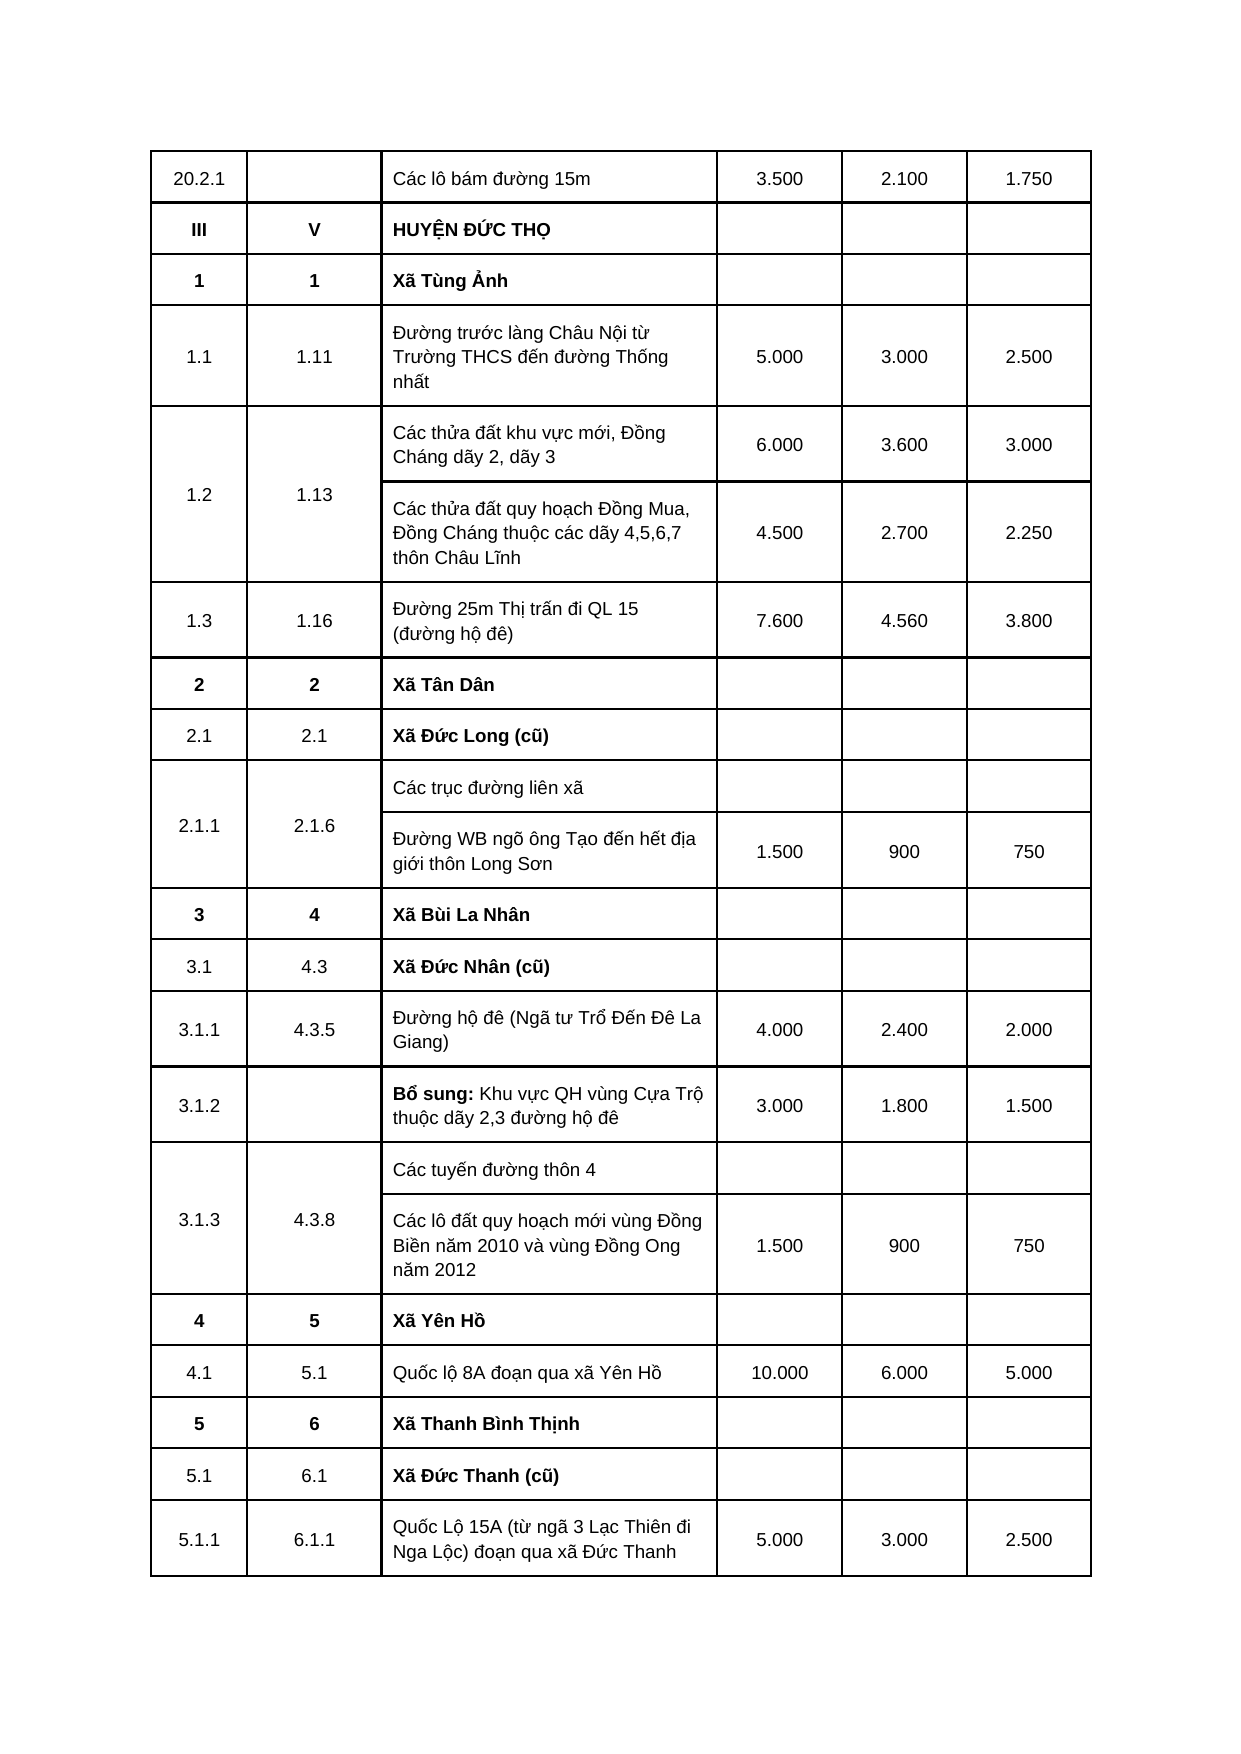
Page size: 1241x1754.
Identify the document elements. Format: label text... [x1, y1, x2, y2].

table_cell 3.000 [843, 1501, 966, 1574]
table_cell 5.000 [718, 1501, 841, 1574]
table_cell [843, 1295, 966, 1344]
table_cell [248, 152, 380, 201]
table_cell 2.700 [843, 483, 966, 581]
table_cell 1.750 [968, 152, 1090, 201]
table_cell [968, 710, 1090, 759]
table_cell 3.1.2 [152, 1068, 246, 1141]
table_cell 3.500 [718, 152, 841, 201]
table_cell Xã Đức Long (cũ) [383, 710, 716, 759]
table_cell 2 [248, 659, 380, 708]
table_cell 2.000 [968, 992, 1090, 1065]
table_cell 4.3.8 [248, 1143, 380, 1293]
table_cell [843, 1398, 966, 1447]
table_cell 4 [248, 889, 380, 938]
table_cell 3.1 [152, 940, 246, 989]
table_cell Quốc Lộ 15A (từ ngã 3 Lạc Thiên đi Nga Lộc) đoạn qua xã Đức Thanh [383, 1501, 716, 1574]
table_cell [718, 255, 841, 304]
table_cell [843, 889, 966, 938]
table_cell 1.1 [152, 306, 246, 404]
table_cell 2 [152, 659, 246, 708]
table_cell Đường WB ngõ ông Tạo đến hết địa giới thôn Long Sơn [383, 813, 716, 887]
table_cell Các lô đất quy hoạch mới vùng Đồng Biền năm 2010 và vùng Đồng Ong năm 2012 [383, 1195, 716, 1293]
table_cell [718, 940, 841, 989]
table_cell 1.500 [718, 1195, 841, 1293]
table_cell [968, 204, 1090, 253]
table_cell 3 [152, 889, 246, 938]
table_cell [718, 1295, 841, 1344]
table_cell Xã Tân Dân [383, 659, 716, 708]
table_cell 2.400 [843, 992, 966, 1065]
table_cell Đường hộ đê (Ngã tư Trổ Đến Đê La Giang) [383, 992, 716, 1065]
table_cell [843, 255, 966, 304]
table_cell 20.2.1 [152, 152, 246, 201]
table_cell 4.3 [248, 940, 380, 989]
table_cell 1.13 [248, 407, 380, 581]
table_cell 2.500 [968, 1501, 1090, 1574]
table_cell 4.000 [718, 992, 841, 1065]
table_cell 2.1.6 [248, 761, 380, 887]
table_cell [718, 889, 841, 938]
table_cell [718, 1398, 841, 1447]
table_cell 5.000 [718, 306, 841, 404]
table_cell V [248, 204, 380, 253]
table_cell HUYỆN ĐỨC THỌ [383, 204, 716, 253]
table_cell 4.3.5 [248, 992, 380, 1065]
table_cell [718, 761, 841, 811]
table_cell Quốc lộ 8A đoạn qua xã Yên Hồ [383, 1346, 716, 1396]
table_cell 3.000 [718, 1068, 841, 1141]
table_cell [248, 1068, 380, 1141]
table_cell [718, 204, 841, 253]
table_cell 3.600 [843, 407, 966, 480]
table_cell 2.1 [152, 710, 246, 759]
table_cell Các lô bám đường 15m [383, 152, 716, 201]
table_cell 750 [968, 813, 1090, 887]
table_cell [968, 1295, 1090, 1344]
table_cell Đường 25m Thị trấn đi QL 15 (đường hộ đê) [383, 583, 716, 656]
table_cell 1.800 [843, 1068, 966, 1141]
table_cell 6 [248, 1398, 380, 1447]
table_cell Đường trước làng Châu Nội từ Trường THCS đến đường Thống nhất [383, 306, 716, 404]
table_cell 3.800 [968, 583, 1090, 656]
table_cell [843, 940, 966, 989]
table_cell 2.250 [968, 483, 1090, 581]
table_cell 2.100 [843, 152, 966, 201]
table_cell 1.11 [248, 306, 380, 404]
table_cell Xã Bùi La Nhân [383, 889, 716, 938]
table_cell 1 [248, 255, 380, 304]
table_cell 5.1.1 [152, 1501, 246, 1574]
table_cell [843, 1143, 966, 1193]
table_cell 900 [843, 813, 966, 887]
table_cell 900 [843, 1195, 966, 1293]
table_cell 750 [968, 1195, 1090, 1293]
table_cell 6.1 [248, 1449, 380, 1499]
table_cell 3.000 [968, 407, 1090, 480]
table_cell 5.1 [152, 1449, 246, 1499]
table_cell Các trục đường liên xã [383, 761, 716, 811]
table_cell [968, 940, 1090, 989]
table_cell 1.16 [248, 583, 380, 656]
table_cell [968, 1398, 1090, 1447]
table_cell [718, 1143, 841, 1193]
table_cell [968, 1449, 1090, 1499]
table_cell [968, 889, 1090, 938]
table_cell Các thửa đất quy hoạch Đồng Mua, Đồng Cháng thuộc các dãy 4,5,6,7 thôn Châu Lĩnh [383, 483, 716, 581]
table_cell [843, 204, 966, 253]
table_cell 2.1.1 [152, 761, 246, 887]
table_cell III [152, 204, 246, 253]
table_cell 5 [152, 1398, 246, 1447]
table_cell [968, 1143, 1090, 1193]
table_cell 5 [248, 1295, 380, 1344]
table_cell 7.600 [718, 583, 841, 656]
table_cell 6.000 [718, 407, 841, 480]
table_cell [968, 659, 1090, 708]
table_cell 4.1 [152, 1346, 246, 1396]
table_cell 5.000 [968, 1346, 1090, 1396]
table_cell 2.500 [968, 306, 1090, 404]
table_cell Xã Tùng Ảnh [383, 255, 716, 304]
table_cell Xã Thanh Bình Thịnh [383, 1398, 716, 1447]
table_cell 1.2 [152, 407, 246, 581]
table_cell 1 [152, 255, 246, 304]
table_cell 1.3 [152, 583, 246, 656]
table_cell [968, 761, 1090, 811]
table_cell [843, 659, 966, 708]
table_cell 5.1 [248, 1346, 380, 1396]
table_cell 3.000 [843, 306, 966, 404]
table_cell 2.1 [248, 710, 380, 759]
table_cell [968, 255, 1090, 304]
table_cell Bổ sung: Khu vực QH vùng Cựa Trộ thuộc dãy 2,3 đường hộ đê [383, 1068, 716, 1141]
table_cell 6.1.1 [248, 1501, 380, 1574]
table_cell [843, 1449, 966, 1499]
table_cell Các tuyến đường thôn 4 [383, 1143, 716, 1193]
table_cell 4.560 [843, 583, 966, 656]
table_cell Xã Đức Nhân (cũ) [383, 940, 716, 989]
table_cell [718, 1449, 841, 1499]
table_cell Xã Đức Thanh (cũ) [383, 1449, 716, 1499]
table_cell Các thửa đất khu vực mới, Đồng Cháng dãy 2, dãy 3 [383, 407, 716, 480]
table_cell [843, 710, 966, 759]
table_cell 10.000 [718, 1346, 841, 1396]
table_cell 6.000 [843, 1346, 966, 1396]
table_cell 1.500 [968, 1068, 1090, 1141]
table_cell 1.500 [718, 813, 841, 887]
table_cell Xã Yên Hồ [383, 1295, 716, 1344]
table_cell 3.1.3 [152, 1143, 246, 1293]
table_cell [843, 761, 966, 811]
table_cell 3.1.1 [152, 992, 246, 1065]
table_cell 4.500 [718, 483, 841, 581]
table_cell [718, 710, 841, 759]
table_cell [718, 659, 841, 708]
table_cell 4 [152, 1295, 246, 1344]
